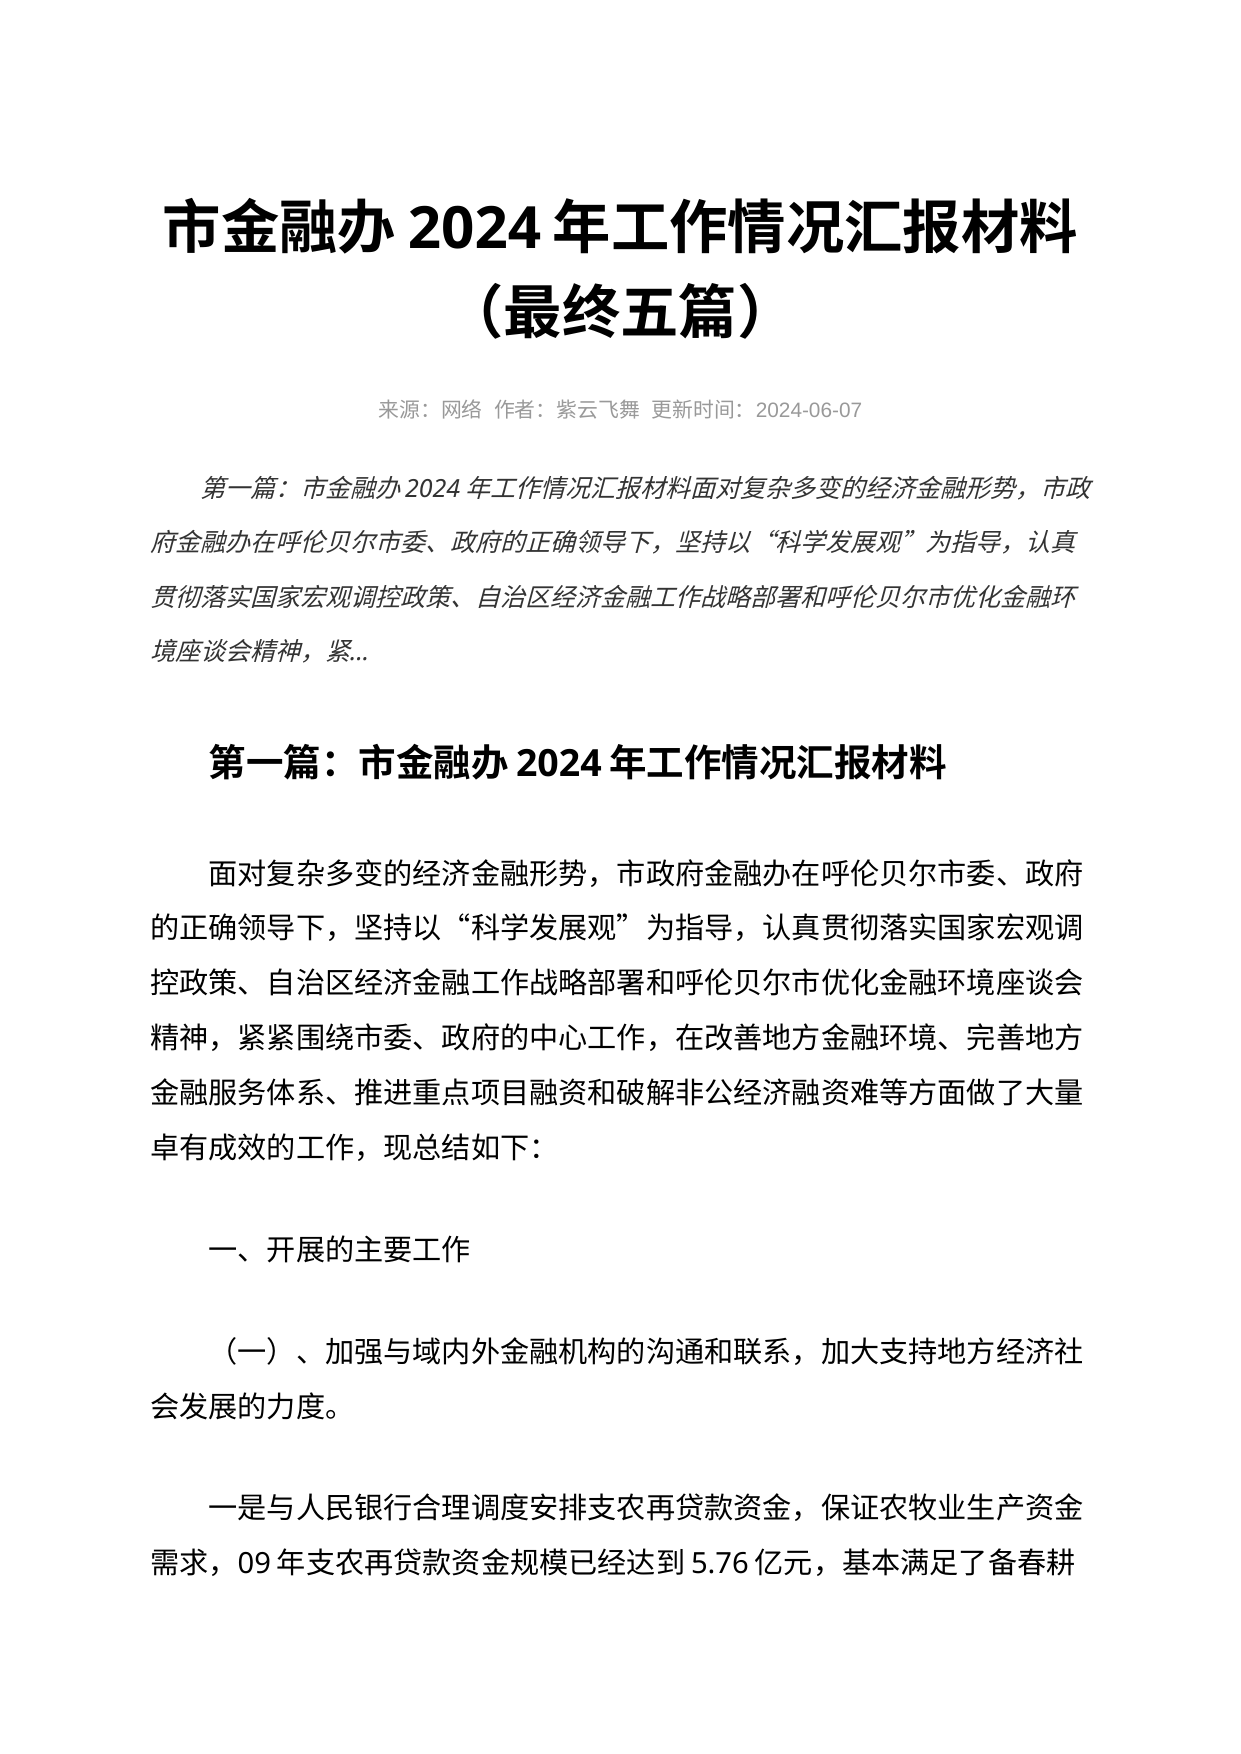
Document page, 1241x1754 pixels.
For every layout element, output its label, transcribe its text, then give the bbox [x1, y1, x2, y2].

text （一）、加强与域内外金融机构的沟通和联系，加大支持地方经济社会发展的力度。 [150, 1328, 1090, 1425]
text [150, 1485, 1090, 1582]
text 第一篇：市金融办2024年工作情况汇报材料面对复杂多变的经济金融形势，市政府金融办在呼伦贝尔市委、政府的正确领导下，坚持以“科学发展观”为指导，认真贯彻落实国家宏观调控政策、自治区经济金融工作战略部署和呼伦贝尔市优化金融环境座谈会精神，紧... [150, 468, 1090, 668]
text 一、开展的主要工作 [150, 1226, 1090, 1269]
text 第一篇：市金融办2024年工作情况汇报材料 [150, 733, 1090, 787]
text 面对复杂多变的经济金融形势，市政府金融办在呼伦贝尔市委、政府的正确领导下，坚持以“科学发展观”为指导，认真贯彻落实国家宏观调控政策、自治区经济金融工作战略部署和呼伦贝尔市优化金融环境座谈会精神，紧紧围绕市委、政府的中心工作，在改善地方金融环境、完善地方金融服务体系、推进重点项目融资和破解非公经济融资难等方面做了大量卓有成效的工作，现总结如下： [150, 850, 1090, 1167]
subtitle 市金融办2024年工作情况汇报材料（最终五篇） [150, 181, 1090, 351]
text 来源：网络 作者：紫云飞舞 更新时间：2024-06-07 [150, 397, 1090, 421]
